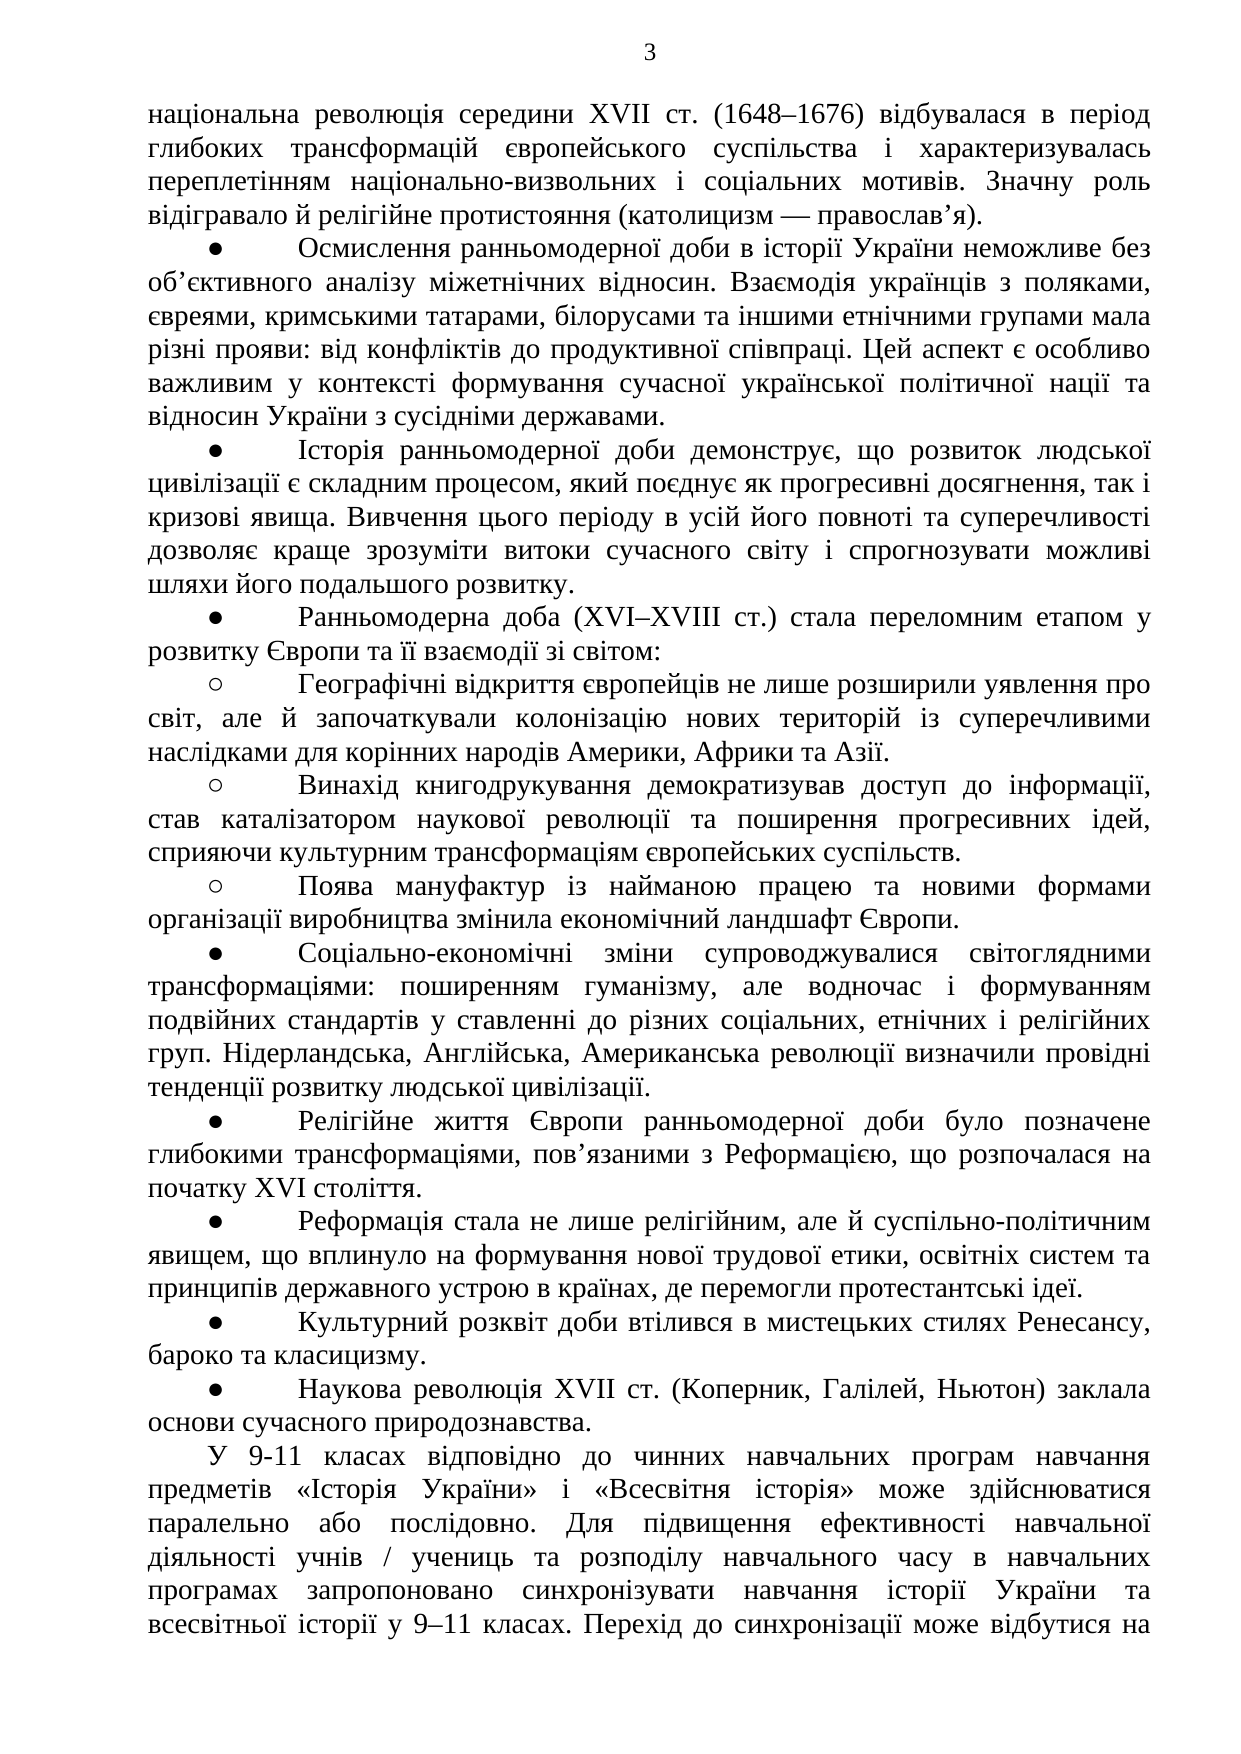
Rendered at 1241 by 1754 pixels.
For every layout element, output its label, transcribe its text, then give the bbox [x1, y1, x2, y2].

list Культурний розквіт доби втілився в мистецьких стилях Ренесансу, бароко та класицизму. [148, 1304, 1152, 1371]
list Історія ранньомодерної доби демонструє, що розвиток людської цивілізації є складним процесом, який поєднує як прогресивні досягнення, так і кризові явища. Вивчення цього періоду в усій його повноті та суперечливості дозволяє краще зрозуміти витоки сучасного світу і спрогнозувати можливі шляхи його подальшого розвитку. [148, 432, 1152, 599]
list Соціально-економічні зміни супроводжувалися світоглядними трансформаціями: поширенням гуманізму, але водночас і формуванням подвійних стандартів у ставленні до різних соціальних, етнічних і релігійних груп. Нідерландська, Англійська, Американська революції визначили провідні тенденції розвитку людської цивілізації. [148, 935, 1152, 1103]
list Реформація стала не лише релігійним, але й суспільно-політичним явищем, що вплинуло на формування нової трудової етики, освітніх систем та принципів державного устрою в країнах, де перемогли протестантські ідеї. [148, 1203, 1152, 1304]
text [148, 1438, 1152, 1639]
list Осмислення ранньомодерної доби в історії України неможливе без об’єктивного аналізу міжетнічних відносин. Взаємодія українців з поляками, євреями, кримськими татарами, білорусами та іншими етнічними групами мала різні прояви: від конфліктів до продуктивної співпраці. Цей аспект є особливо важливим у контексті формування сучасної української політичної нації та відносин України з сусідніми державами. [148, 231, 1152, 432]
list Географічні відкриття європейців не лише розширили уявлення про світ, але й започаткували колонізацію нових територій із суперечливими наслідками для корінних народів Америки, Африки та Азії. [148, 667, 1152, 767]
list Винахід книгодрукування демократизував доступ до інформації, став каталізатором наукової революції та поширення прогресивних ідей, сприяючи культурним трансформаціям європейських суспільств. [148, 767, 1152, 868]
list Ранньомодерна доба (XVI–XVIII ст.) стала переломним етапом у розвитку Європи та її взаємодії зі світом: [148, 599, 1152, 667]
list Наукова революція XVII ст. (Коперник, Галілей, Ньютон) заклала основи сучасного природознавства. [148, 1371, 1152, 1438]
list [148, 96, 1152, 231]
list Релігійне життя Європи ранньомодерної доби було позначене глибокими трансформаціями, пов’язаними з Реформацією, що розпочалася на початку XVI століття. [148, 1103, 1152, 1203]
list Поява мануфактур із найманою працею та новими формами організації виробництва змінила економічний ландшафт Європи. [148, 868, 1152, 935]
